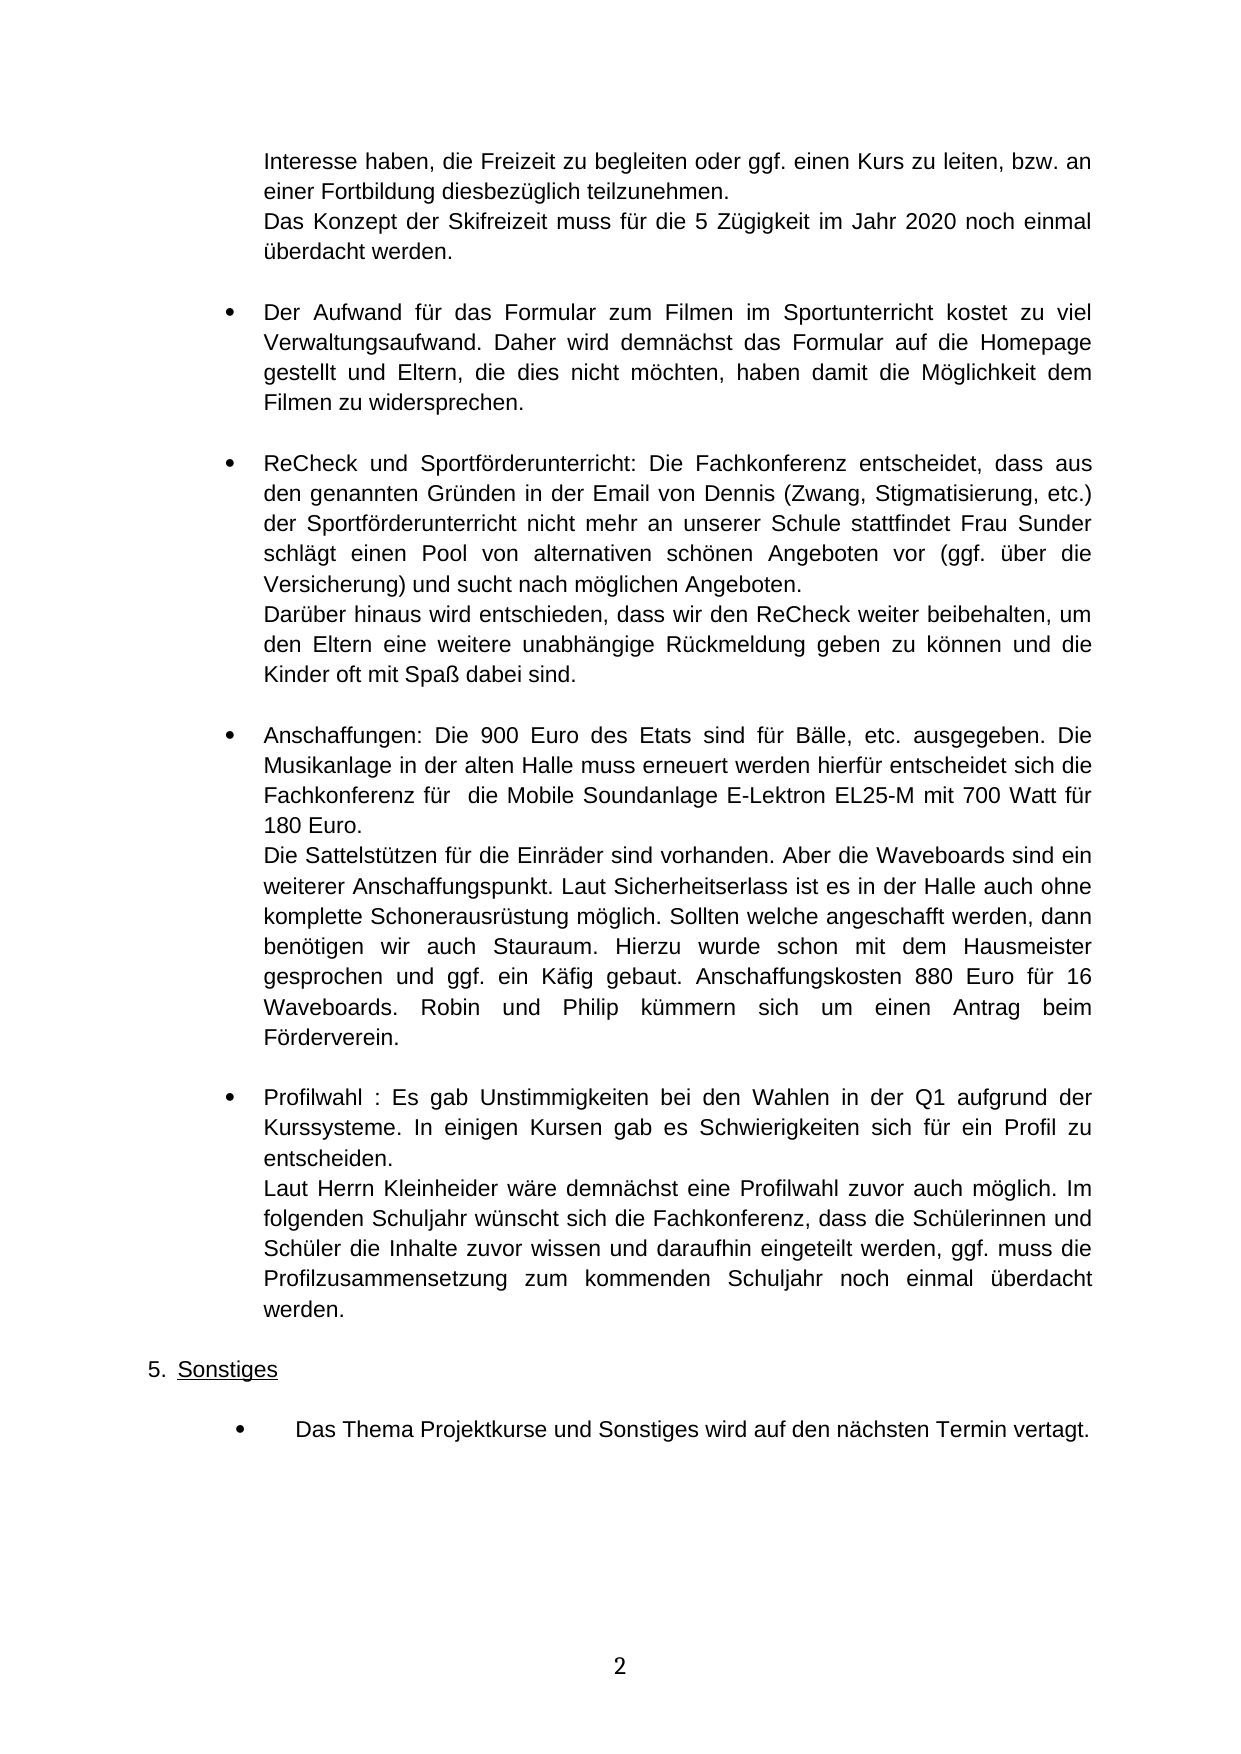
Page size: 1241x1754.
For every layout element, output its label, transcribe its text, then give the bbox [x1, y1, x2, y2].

list Die Sattelstützen für die Einräder sind vorhanden. Aber die Waveboards sind ein weiterer Anschaffungspunkt. Laut Sicherheitserlass ist es in der Halle auch ohne komplette Schonerausrüstung möglich. Sollten welche angeschafft werden, dann benötigen wir auch Stauraum. Hierzu wurde schon mit dem Hausmeister gesprochen und ggf. ein Käfig gebaut. Anschaffungskosten 880 Euro für 16 Waveboards. Robin und Philip kümmern sich um einen Antrag beim Förderverein. [263, 842, 1093, 1050]
list Anschaffungen: Die 900 Euro des Etats sind für Bälle, etc. ausgegeben. Die Musikanlage in der alten Halle muss erneuert werden hierfür entscheidet sich die Fachkonferenz für die Mobile Soundanlage E-Lektron EL25-M mit 700 Watt für 180 Euro. [226, 722, 1093, 838]
list Darüber hinaus wird entschieden, dass wir den ReCheck weiter beibehalten, um den Eltern eine weitere unabhängige Rückmeldung geben zu können und die Kinder oft mit Spaß dabei sind. [263, 601, 1093, 687]
list Der Aufwand für das Formular zum Filmen im Sportunterricht kostet zu viel Verwaltungsaufwand. Daher wird demnächst das Formular auf die Homepage gestellt und Eltern, die dies nicht möchten, haben damit die Möglichkeit dem Filmen zu widersprechen. [226, 299, 1093, 416]
list ReCheck und Sportförderunterricht: Die Fachkonferenz entscheidet, dass aus den genannten Gründen in der Email von Dennis (Zwang, Stigmatisierung, etc.) der Sportförderunterricht nicht mehr an unserer Schule stattfindet Frau Sunder schlägt einen Pool von alternativen schönen Angeboten vor (ggf. über die Versicherung) und sucht nach möglichen Angeboten. [226, 450, 1093, 597]
list Profilwahl : Es gab Unstimmigkeiten bei den Wahlen in der Q1 aufgrund der Kurssysteme. In einigen Kursen gab es Schwierigkeiten sich für ein Profil zu entscheiden. [226, 1084, 1093, 1171]
list Das Konzept der Skifreizeit muss für die 5 Zügigkeit im Jahr 2020 noch einmal überdacht werden. [263, 208, 1093, 264]
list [263, 148, 1093, 204]
list Das Thema Projektkurse und Sonstiges wird auf den nächsten Termin vertagt. [177, 1416, 1093, 1443]
list Sonstiges [148, 1356, 1093, 1382]
list Laut Herrn Kleinheider wäre demnächst eine Profilwahl zuvor auch möglich. Im folgenden Schuljahr wünscht sich die Fachkonferenz, dass die Schülerinnen und Schüler die Inhalte zuvor wissen und daraufhin eingeteilt werden, ggf. muss die Profilzusammensetzung zum kommenden Schuljahr noch einmal überdacht werden. [263, 1175, 1093, 1322]
